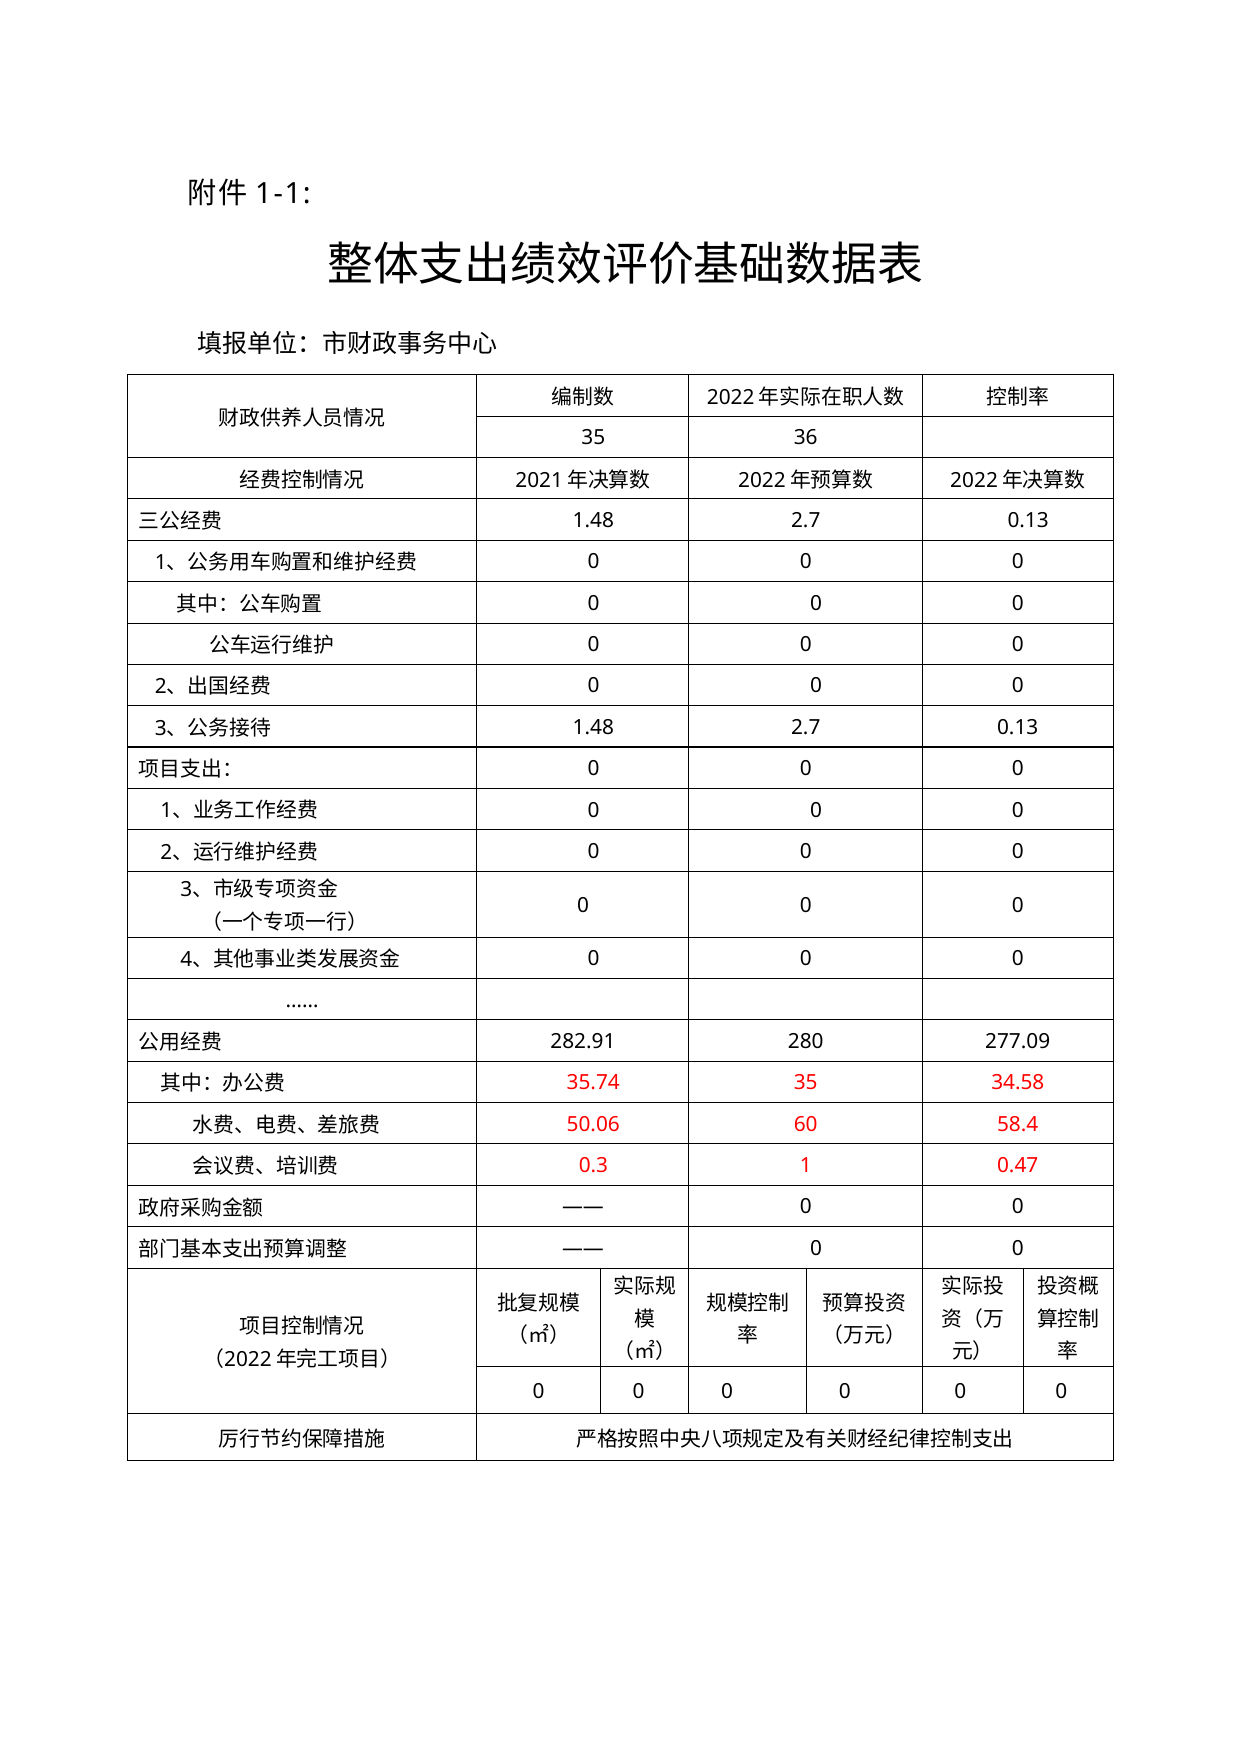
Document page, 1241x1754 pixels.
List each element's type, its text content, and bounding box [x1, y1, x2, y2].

table_cell 0 [689, 541, 922, 581]
table_cell 277.09 [923, 1020, 1113, 1061]
table_cell 1 [689, 1144, 922, 1185]
table_cell 0 [689, 1227, 922, 1267]
table_cell 36 [689, 417, 922, 457]
table_cell —— [477, 1186, 688, 1226]
table_cell [689, 979, 922, 1019]
table_cell 其中：公车购置 [128, 582, 476, 622]
table_cell 0.47 [923, 1144, 1113, 1185]
table_cell 0 [689, 624, 922, 664]
table_header 2022年实际在职人数 [689, 375, 922, 416]
table_cell 实际规模（㎡） [601, 1269, 688, 1366]
table_cell 280 [689, 1020, 922, 1061]
text 附件1-1: [187, 172, 1053, 212]
table_cell 1、业务工作经费 [128, 789, 476, 829]
table_header 财政供养人员情况 [128, 375, 476, 457]
table_cell 预算投资（万元） [807, 1269, 922, 1366]
table_cell 部门基本支出预算调整 [128, 1227, 476, 1267]
table_cell …… [128, 979, 476, 1019]
table_cell 0 [477, 748, 688, 788]
table_cell 0 [477, 1367, 600, 1413]
table_cell [923, 979, 1113, 1019]
table_cell 0.3 [477, 1144, 688, 1185]
table_cell 0 [923, 541, 1113, 581]
table_cell 2022年决算数 [923, 458, 1113, 498]
table_cell 1.48 [477, 706, 688, 746]
table_cell 0 [689, 830, 922, 871]
table_cell 50.06 [477, 1103, 688, 1143]
table_cell 政府采购金额 [128, 1186, 476, 1226]
table_cell 实际投资（万元） [923, 1269, 1023, 1366]
table_cell 58.4 [923, 1103, 1113, 1143]
table_cell 3、公务接待 [128, 706, 476, 746]
table_cell 公用经费 [128, 1020, 476, 1061]
table_cell 项目控制情况 （2022年完工项目） [128, 1269, 476, 1413]
table_cell 0 [689, 582, 922, 622]
table_cell 投资概算控制率 [1024, 1269, 1113, 1366]
table_cell 三公经费 [128, 499, 476, 540]
table_cell 0 [689, 938, 922, 978]
table_cell 0 [477, 938, 688, 978]
table_cell 2021年决算数 [477, 458, 688, 498]
table_cell 4、其他事业类发展资金 [128, 938, 476, 978]
table_cell 0 [923, 582, 1113, 622]
table_cell 2.7 [689, 499, 922, 540]
table_header 编制数 [477, 375, 688, 416]
table_cell 0 [477, 665, 688, 705]
table_cell 规模控制率 [689, 1269, 806, 1366]
table_cell 35 [477, 417, 688, 457]
table_cell 0 [477, 624, 688, 664]
table_cell 0 [923, 1367, 1023, 1413]
table_cell [923, 417, 1113, 457]
text 填报单位：市财政事务中心 [197, 309, 1053, 374]
table_cell 282.91 [477, 1020, 688, 1061]
table_cell 0 [477, 789, 688, 829]
table_cell 批复规模 （㎡） [477, 1269, 600, 1366]
table_cell 0 [923, 624, 1113, 664]
table_cell 严格按照中央八项规定及有关财经纪律控制支出 [477, 1414, 1113, 1460]
table_cell 1、公务用车购置和维护经费 [128, 541, 476, 581]
table_cell 0 [807, 1367, 922, 1413]
table_cell 0 [923, 665, 1113, 705]
table_cell 3、市级专项资金 （一个专项一行） [128, 872, 476, 937]
table_cell 公车运行维护 [128, 624, 476, 664]
table_cell 0 [477, 830, 688, 871]
table_cell 0 [689, 1186, 922, 1226]
table_cell 2、出国经费 [128, 665, 476, 705]
table_cell 0 [601, 1367, 688, 1413]
table_cell 35 [689, 1062, 922, 1102]
table_cell 经费控制情况 [128, 458, 476, 498]
table_cell 0 [923, 748, 1113, 788]
table_cell 其中：办公费 [128, 1062, 476, 1102]
table_cell 0.13 [923, 499, 1113, 540]
table_cell 0 [689, 1367, 806, 1413]
table_header 控制率 [923, 375, 1113, 416]
table_cell —— [477, 1227, 688, 1267]
table_cell 1.48 [477, 499, 688, 540]
table_cell 34.58 [923, 1062, 1113, 1102]
table_cell [477, 979, 688, 1019]
table_cell 0 [923, 830, 1113, 871]
table_cell 0 [477, 582, 688, 622]
text 整体支出绩效评价基础数据表 [197, 212, 1053, 309]
table_cell 0 [923, 938, 1113, 978]
table_cell 项目支出： [128, 748, 476, 788]
table_cell 0 [1024, 1367, 1113, 1413]
table_cell 会议费、培训费 [128, 1144, 476, 1185]
table_cell 2.7 [689, 706, 922, 746]
table_cell 2022年预算数 [689, 458, 922, 498]
table_cell 0 [923, 872, 1113, 937]
table_cell 60 [689, 1103, 922, 1143]
table_cell 0 [689, 872, 922, 937]
table_cell 35.74 [477, 1062, 688, 1102]
table_cell 0 [477, 541, 688, 581]
table_cell 0 [923, 1227, 1113, 1267]
table_cell 0 [923, 1186, 1113, 1226]
table_cell 水费、电费、差旅费 [128, 1103, 476, 1143]
table_cell 0 [477, 872, 688, 937]
table_cell 0 [923, 789, 1113, 829]
table_cell 0 [689, 789, 922, 829]
table_cell 厉行节约保障措施 [128, 1414, 476, 1460]
table_cell 0 [689, 665, 922, 705]
table_cell 0.13 [923, 706, 1113, 746]
table_cell 2、运行维护经费 [128, 830, 476, 871]
table_cell 0 [689, 748, 922, 788]
